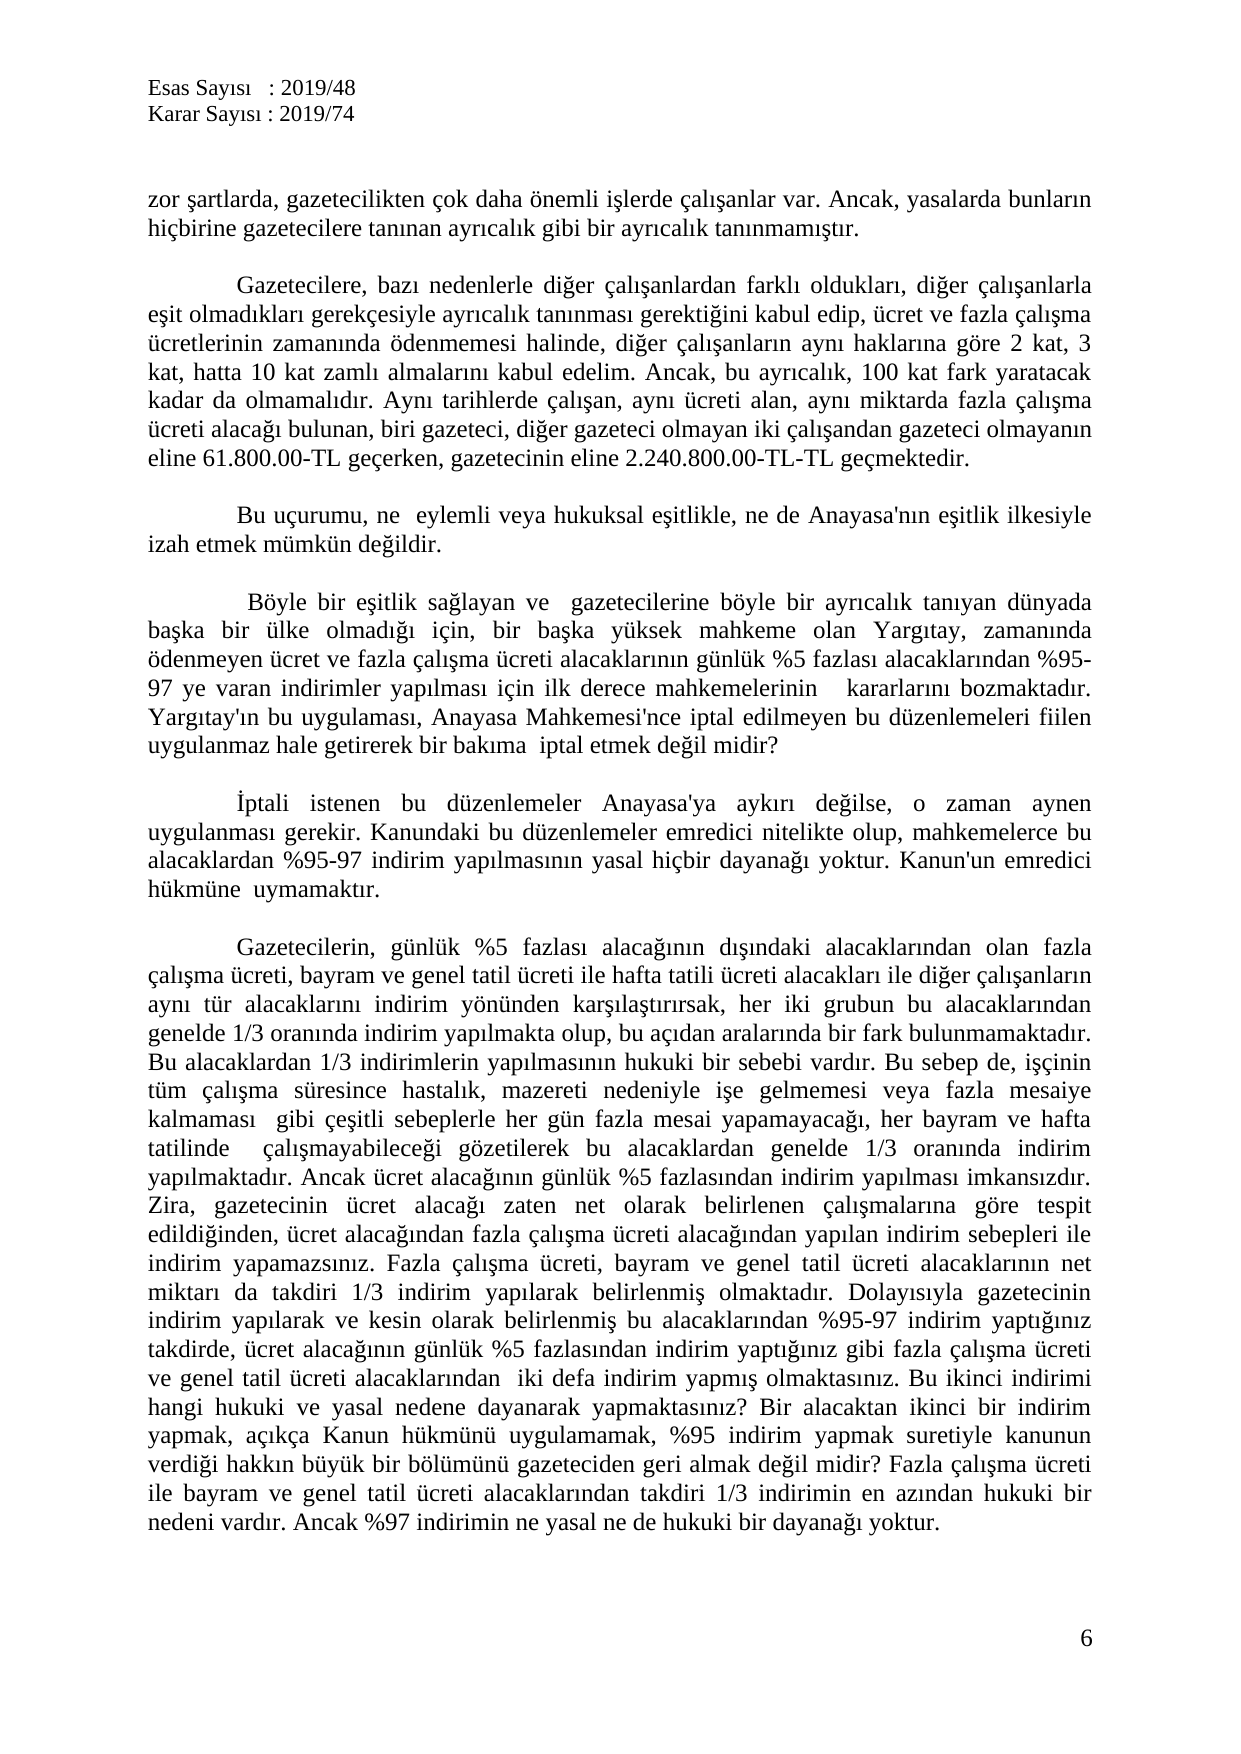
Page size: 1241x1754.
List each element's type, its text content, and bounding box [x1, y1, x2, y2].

text İptali istenen bu düzenlemeler Anayasa'ya aykırı değilse, o zaman aynen uygulanması gerekir. Kanundaki bu düzenlemeler emredici nitelikte olup, mahkemelerce bu alacaklardan %95-97 indirim yapılmasının yasal hiçbir dayanağı yoktur. Kanun'un emredici hükmüne uymamaktır. [148, 788, 1092, 903]
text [148, 184, 1092, 242]
text Bu uçurumu, ne eylemli veya hukuksal eşitlikle, ne de Anayasa'nın eşitlik ilkesiyle izah etmek mümkün değildir. [148, 500, 1092, 558]
text Gazetecilere, bazı nedenlerle diğer çalışanlardan farklı oldukları, diğer çalışanlarla eşit olmadıkları gerekçesiyle ayrıcalık tanınması gerektiğini kabul edip, ücret ve fazla çalışma ücretlerinin zamanında ödenmemesi halinde, diğer çalışanların aynı haklarına göre 2 kat, 3 kat, hatta 10 kat zamlı almalarını kabul edelim. Ancak, bu ayrıcalık, 100 kat fark yaratacak kadar da olmamalıdır. Aynı tarihlerde çalışan, aynı ücreti alan, aynı miktarda fazla çalışma ücreti alacağı bulunan, biri gazeteci, diğer gazeteci olmayan iki çalışandan gazeteci olmayanın eline 61.800.00-TL geçerken, gazetecinin eline 2.240.800.00-TL-TL geçmektedir. [148, 270, 1092, 472]
text Gazetecilerin, günlük %5 fazlası alacağının dışındaki alacaklarından olan fazla çalışma ücreti, bayram ve genel tatil ücreti ile hafta tatili ücreti alacakları ile diğer çalışanların aynı tür alacaklarını indirim yönünden karşılaştırırsak, her iki grubun bu alacaklarından genelde 1/3 oranında indirim yapılmakta olup, bu açıdan aralarında bir fark bulunmamaktadır. Bu alacaklardan 1/3 indirimlerin yapılmasının hukuki bir sebebi vardır. Bu sebep de, işçinin tüm çalışma süresince hastalık, mazereti nedeniyle işe gelmemesi veya fazla mesaiye kalmaması gibi çeşitli sebeplerle her gün fazla mesai yapamayacağı, her bayram ve hafta tatilinde çalışmayabileceği gözetilerek bu alacaklardan genelde 1/3 oranında indirim yapılmaktadır. Ancak ücret alacağının günlük %5 fazlasından indirim yapılması imkansızdır. Zira, gazetecinin ücret alacağı zaten net olarak belirlenen çalışmalarına göre tespit edildiğinden, ücret alacağından fazla çalışma ücreti alacağından yapılan indirim sebepleri ile indirim yapamazsınız. Fazla çalışma ücreti, bayram ve genel tatil ücreti alacaklarının net miktarı da takdiri 1/3 indirim yapılarak belirlenmiş olmaktadır. Dolayısıyla gazetecinin indirim yapılarak ve kesin olarak belirlenmiş bu alacaklarından %95-97 indirim yaptığınız takdirde, ücret alacağının günlük %5 fazlasından indirim yaptığınız gibi fazla çalışma ücreti ve genel tatil ücreti alacaklarından iki defa indirim yapmış olmaktasınız. Bu ikinci indirimi hangi hukuki ve yasal nedene dayanarak yapmaktasınız? Bir alacaktan ikinci bir indirim yapmak, açıkça Kanun hükmünü uygulamamak, %95 indirim yapmak suretiyle kanunun verdiği hakkın büyük bir bölümünü gazeteciden geri almak değil midir? Fazla çalışma ücreti ile bayram ve genel tatil ücreti alacaklarından takdiri 1/3 indirimin en azından hukuki bir nedeni vardır. Ancak %97 indirimin ne yasal ne de hukuki bir dayanağı yoktur. [148, 932, 1092, 1535]
text Böyle bir eşitlik sağlayan ve gazetecilerine böyle bir ayrıcalık tanıyan dünyada başka bir ülke olmadığı için, bir başka yüksek mahkeme olan Yargıtay, zamanında ödenmeyen ücret ve fazla çalışma ücreti alacaklarının günlük %5 fazlası alacaklarından %95-97 ye varan indirimler yapılması için ilk derece mahkemelerinin kararlarını bozmaktadır. Yargıtay'ın bu uygulaması, Anayasa Mahkemesi'nce iptal edilmeyen bu düzenlemeleri fiilen uygulanmaz hale getirerek bir bakıma iptal etmek değil midir? [148, 587, 1092, 759]
